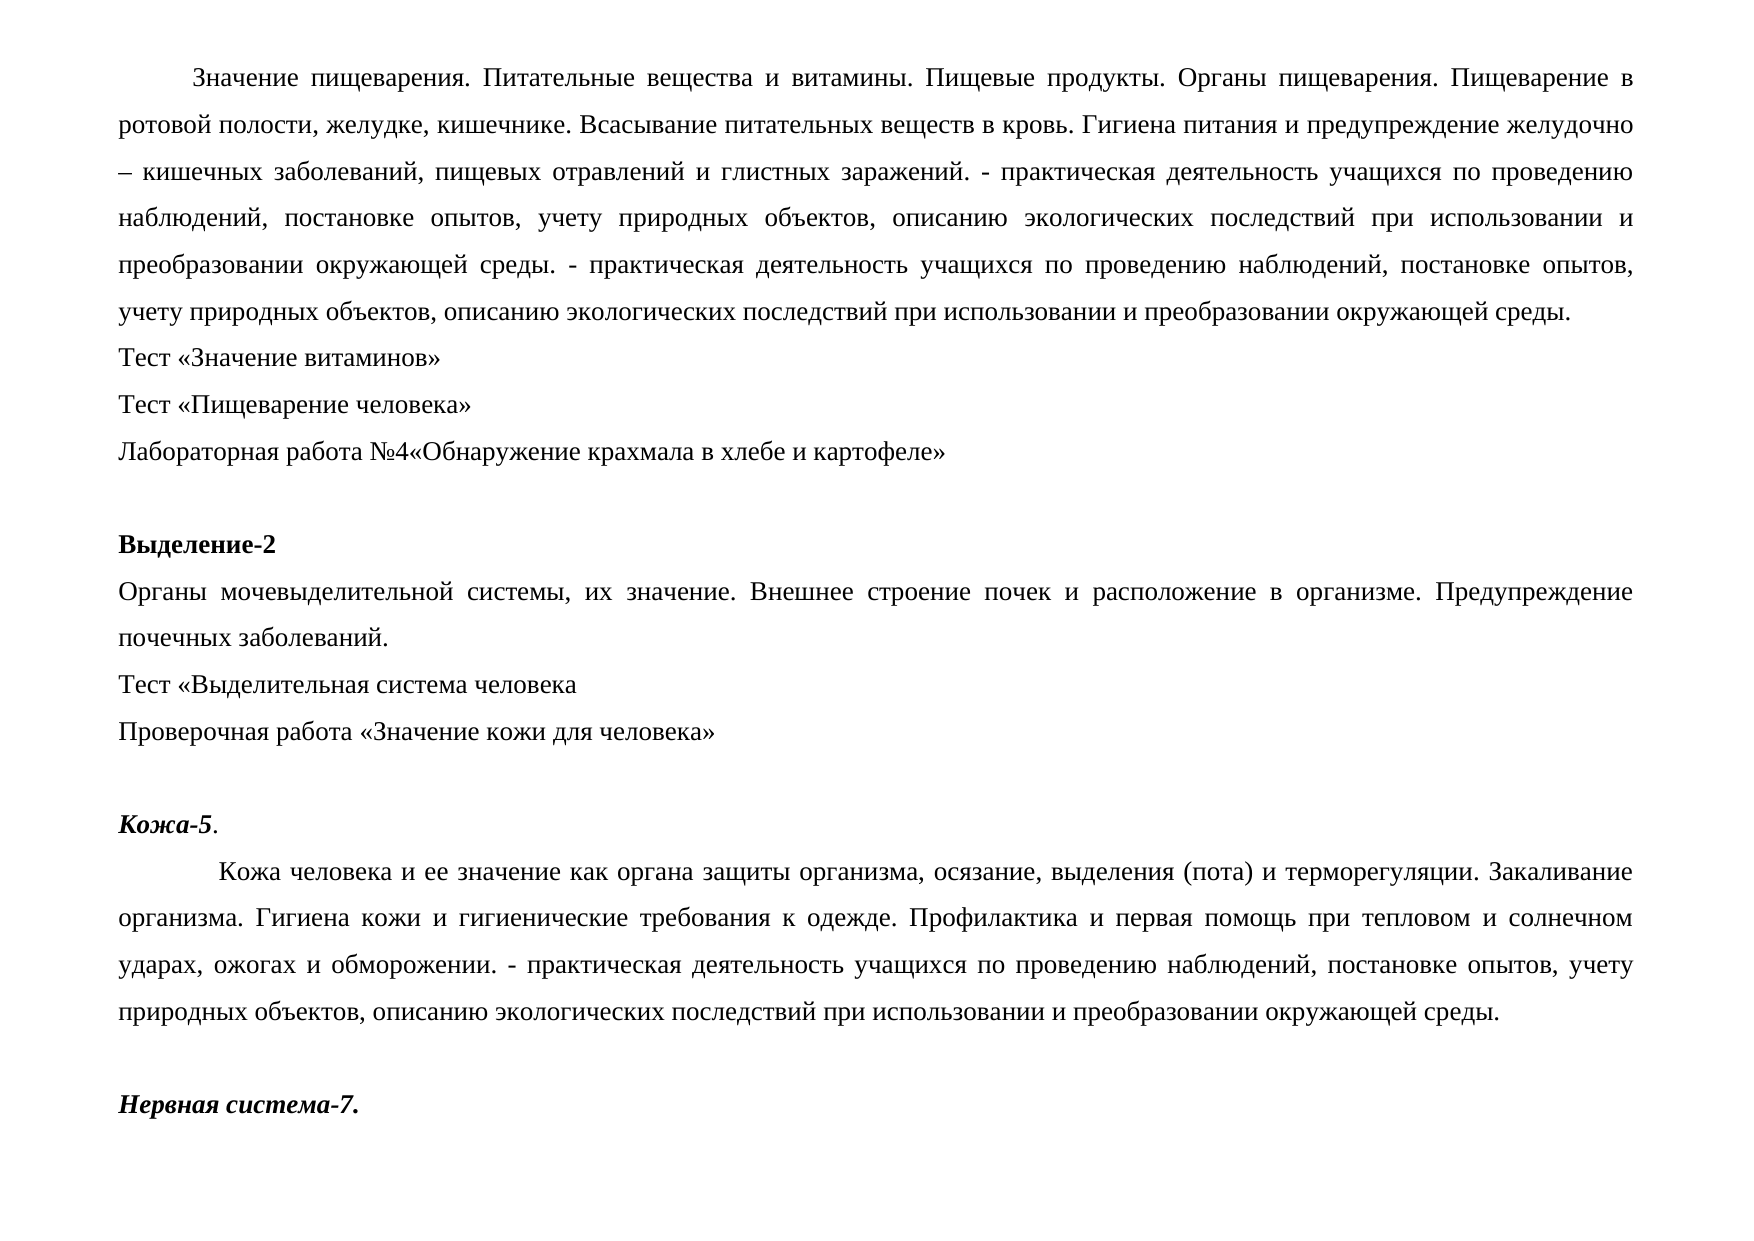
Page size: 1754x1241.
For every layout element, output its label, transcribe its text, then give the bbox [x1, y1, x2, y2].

text Тест «Пищеварение человека» [118, 388, 1636, 419]
text Лабораторная работа №4«Обнаружение крахмала в хлебе и картофеле» [118, 435, 1636, 466]
text Выделение-2 [118, 528, 1636, 559]
text Кожа-5. [118, 808, 1636, 839]
text Тест «Выделительная система человека [118, 668, 1636, 699]
text Нервная система-7. [118, 1088, 1636, 1119]
text Органы мочевыделительной системы, их значение. Внешнее строение почек и расположение в организме. Предупреждение почечных заболеваний. [118, 575, 1636, 653]
text Значение пищеварения. Питательные вещества и витамины. Пищевые продукты. Органы пищеварения. Пищеварение в ротовой полости, желудке, кишечнике. Всасывание питательных веществ в кровь. Гигиена питания и предупреждение желудочно – кишечных заболеваний, пищевых отравлений и глистных заражений. - практическая деятельность учащихся по проведению наблюдений, постановке опытов, учету природных объектов, описанию экологических последствий при использовании и преобразовании окружающей среды. - практическая деятельность учащихся по проведению наблюдений, постановке опытов, учету природных объектов, описанию экологических последствий при использовании и преобразовании окружающей среды. [118, 61, 1636, 326]
text Проверочная работа «Значение кожи для человека» [118, 715, 1636, 746]
text Тест «Значение витаминов» [118, 341, 1636, 373]
text Кожа человека и ее значение как органа защиты организма, осязание, выделения (пота) и терморегуляции. Закаливание организма. Гигиена кожи и гигиенические требования к одежде. Профилактика и первая помощь при тепловом и солнечном ударах, ожогах и обморожении. - практическая деятельность учащихся по проведению наблюдений, постановке опытов, учету природных объектов, описанию экологических последствий при использовании и преобразовании окружающей среды. [118, 855, 1636, 1026]
